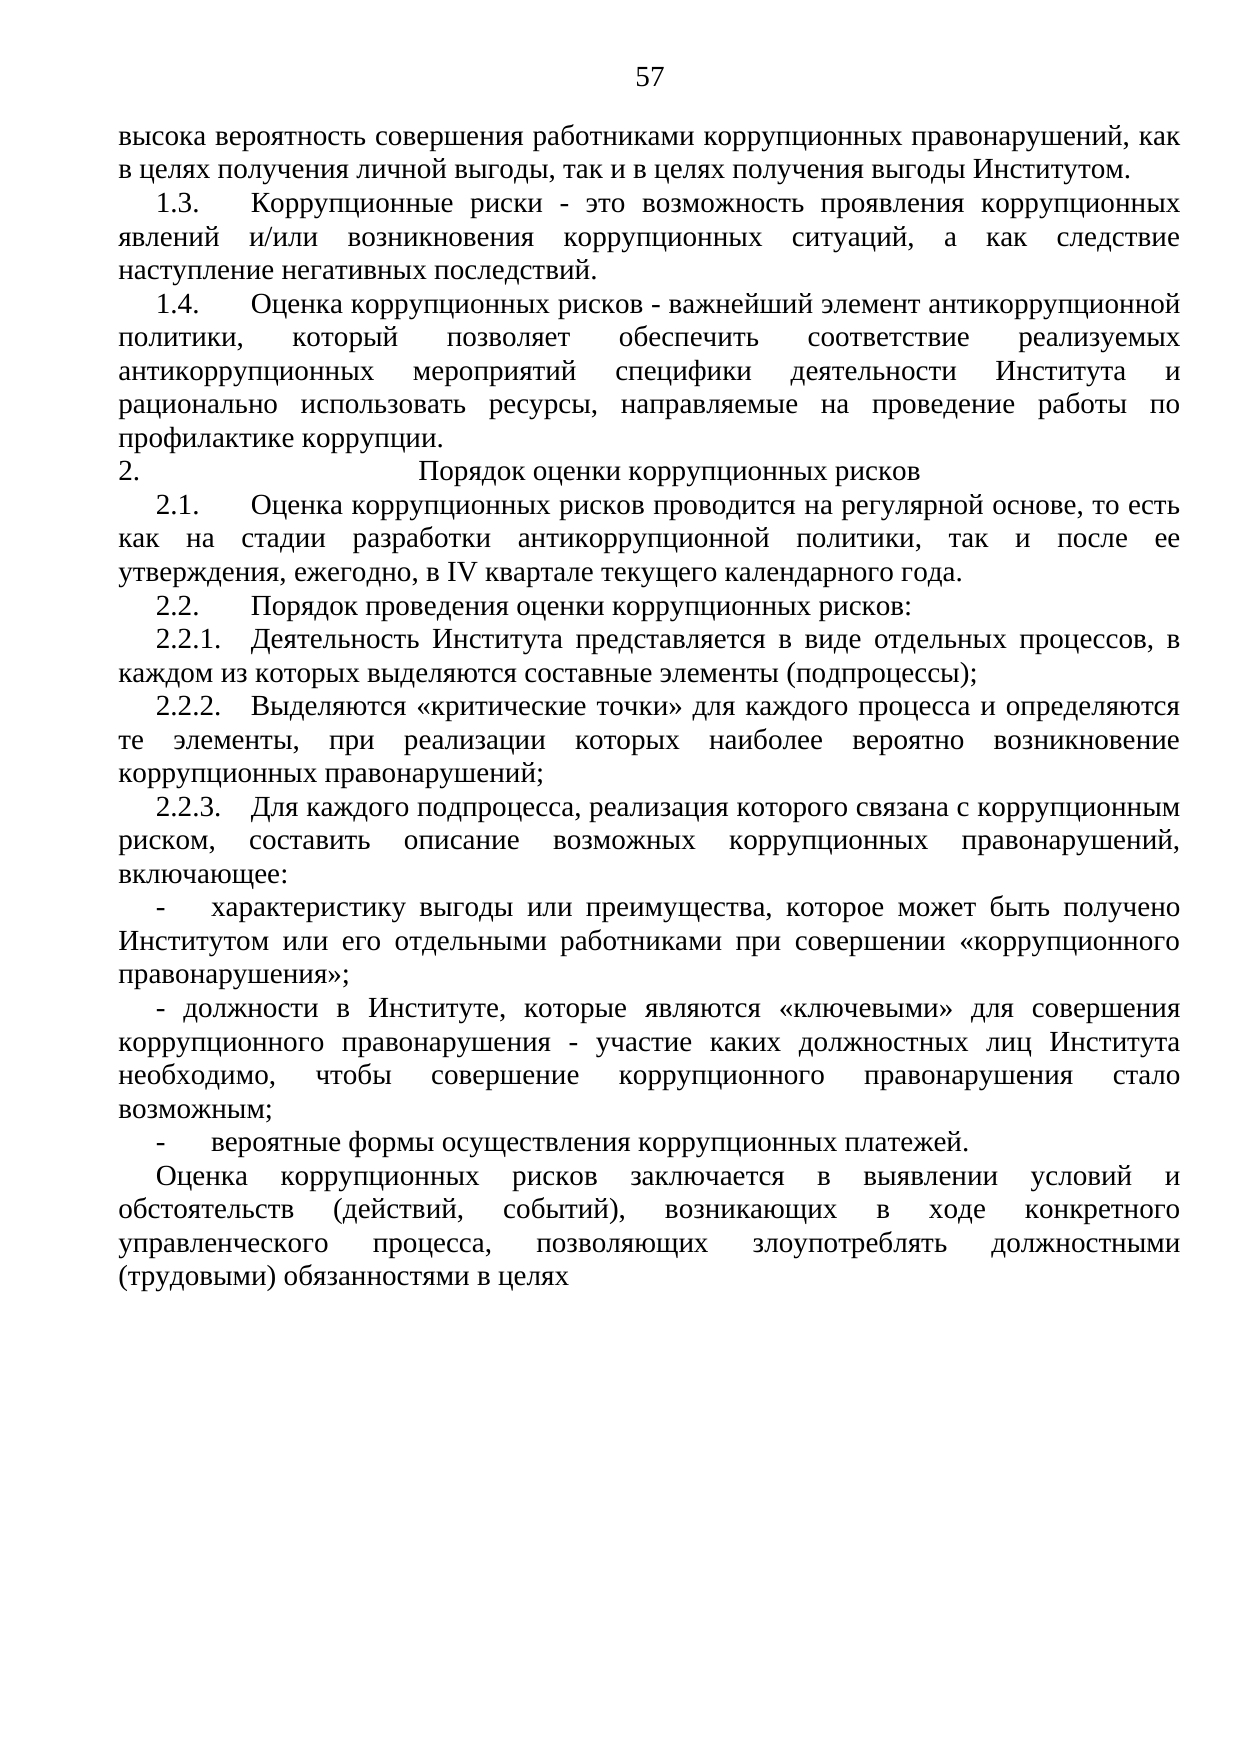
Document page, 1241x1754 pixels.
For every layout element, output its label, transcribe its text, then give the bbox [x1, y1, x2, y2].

text 1.4. Оценка коррупционных рисков - важнейший элемент антикоррупционной политики, который позволяет обеспечить соответствие реализуемых антикоррупционных мероприятий специфики деятельности Института и рационально использовать ресурсы, направляемые на проведение работы по профилактике коррупции. [118, 286, 1181, 453]
text 2.2. Порядок проведения оценки коррупционных рисков: [118, 588, 1181, 621]
text - вероятные формы осуществления коррупционных платежей. [118, 1124, 1181, 1158]
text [118, 118, 1181, 185]
text 2.2.1. Деятельность Института представляется в виде отдельных процессов, в каждом из которых выделяются составные элементы (подпроцессы); [118, 621, 1181, 688]
text 2.1. Оценка коррупционных рисков проводится на регулярной основе, то есть как на стадии разработки антикоррупционной политики, так и после ее утверждения, ежегодно, в IV квартале текущего календарного года. [118, 487, 1181, 588]
text - характеристику выгоды или преимущества, которое может быть получено Институтом или его отдельными работниками при совершении «коррупционного правонарушения»; [118, 889, 1181, 990]
text 1.3. Коррупционные риски - это возможность проявления коррупционных явлений и/или возникновения коррупционных ситуаций, а как следствие наступление негативных последствий. [118, 185, 1181, 286]
text 2.2.3. Для каждого подпроцесса, реализация которого связана с коррупционным риском, составить описание возможных коррупционных правонарушений, включающее: [118, 789, 1181, 889]
text - должности в Институте, которые являются «ключевыми» для совершения коррупционного правонарушения - участие каких должностных лиц Института необходимо, чтобы совершение коррупционного правонарушения стало возможным; [118, 990, 1181, 1124]
text 2. Порядок оценки коррупционных рисков [118, 453, 1181, 487]
text Оценка коррупционных рисков заключается в выявлении условий и обстоятельств (действий, событий), возникающих в ходе конкретного управленческого процесса, позволяющих злоупотреблять должностными (трудовыми) обязанностями в целях [118, 1158, 1181, 1292]
text 2.2.2. Выделяются «критические точки» для каждого процесса и определяются те элементы, при реализации которых наиболее вероятно возникновение коррупционных правонарушений; [118, 688, 1181, 789]
